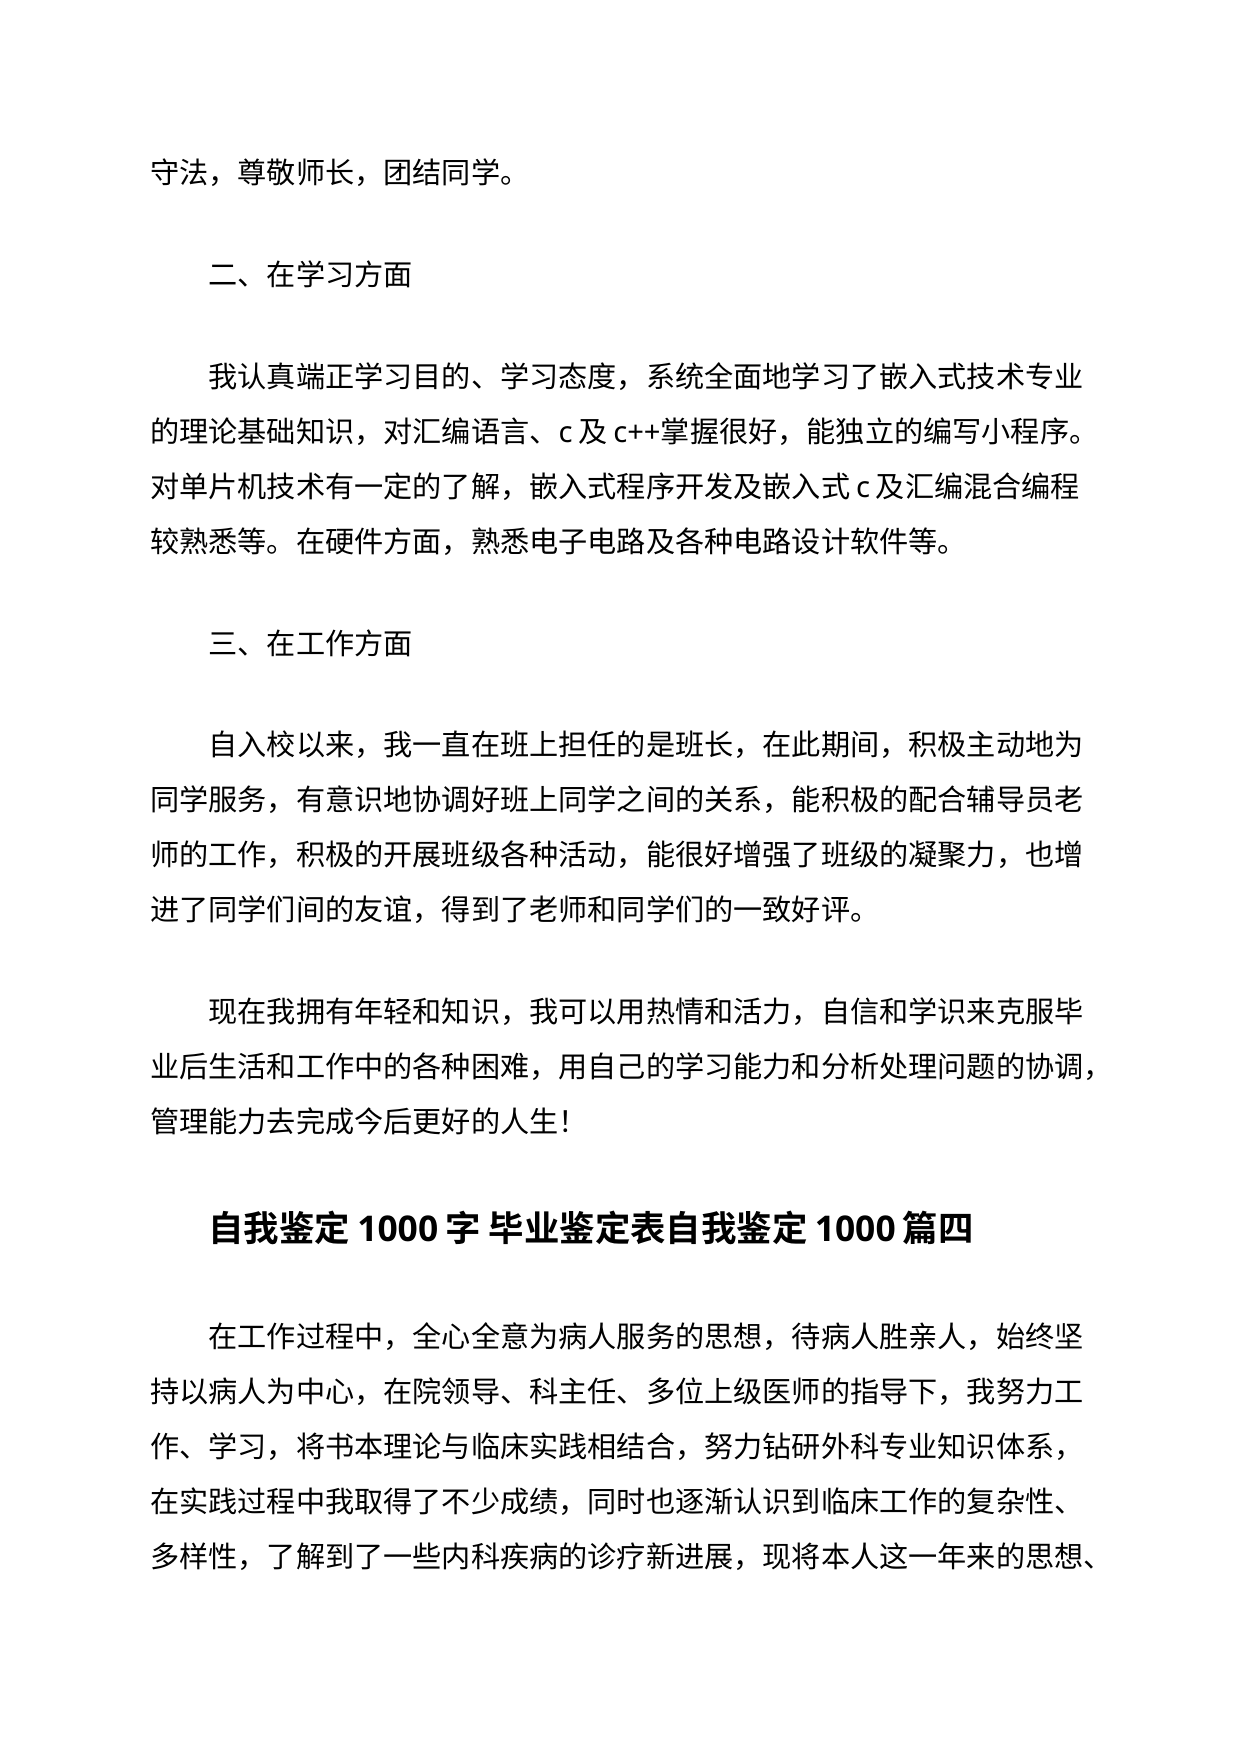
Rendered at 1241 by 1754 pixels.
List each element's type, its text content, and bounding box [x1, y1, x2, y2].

text 我认真端正学习目的、学习态度，系统全面地学习了嵌入式技术专业的理论基础知识，对汇编语言、c及c++掌握很好，能独立的编写小程序。对单片机技术有一定的了解，嵌入式程序开发及嵌入式c及汇编混合编程较熟悉等。在硬件方面，熟悉电子电路及各种电路设计软件等。 [150, 353, 1090, 561]
text 自我鉴定1000字 毕业鉴定表自我鉴定1000篇四 [150, 1200, 1090, 1251]
text 三、在工作方面 [150, 620, 1090, 662]
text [150, 150, 1090, 192]
text 自入校以来，我一直在班上担任的是班长，在此期间，积极主动地为同学服务，有意识地协调好班上同学之间的关系，能积极的配合辅导员老师的工作，积极的开展班级各种活动，能很好增强了班级的凝聚力，也增进了同学们间的友谊，得到了老师和同学们的一致好评。 [150, 722, 1090, 929]
text 二、在学习方面 [150, 252, 1090, 294]
text 现在我拥有年轻和知识，我可以用热情和活力，自信和学识来克服毕业后生活和工作中的各种困难，用自己的学习能力和分析处理问题的协调，管理能力去完成今后更好的人生！ [150, 988, 1090, 1141]
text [150, 1313, 1090, 1575]
